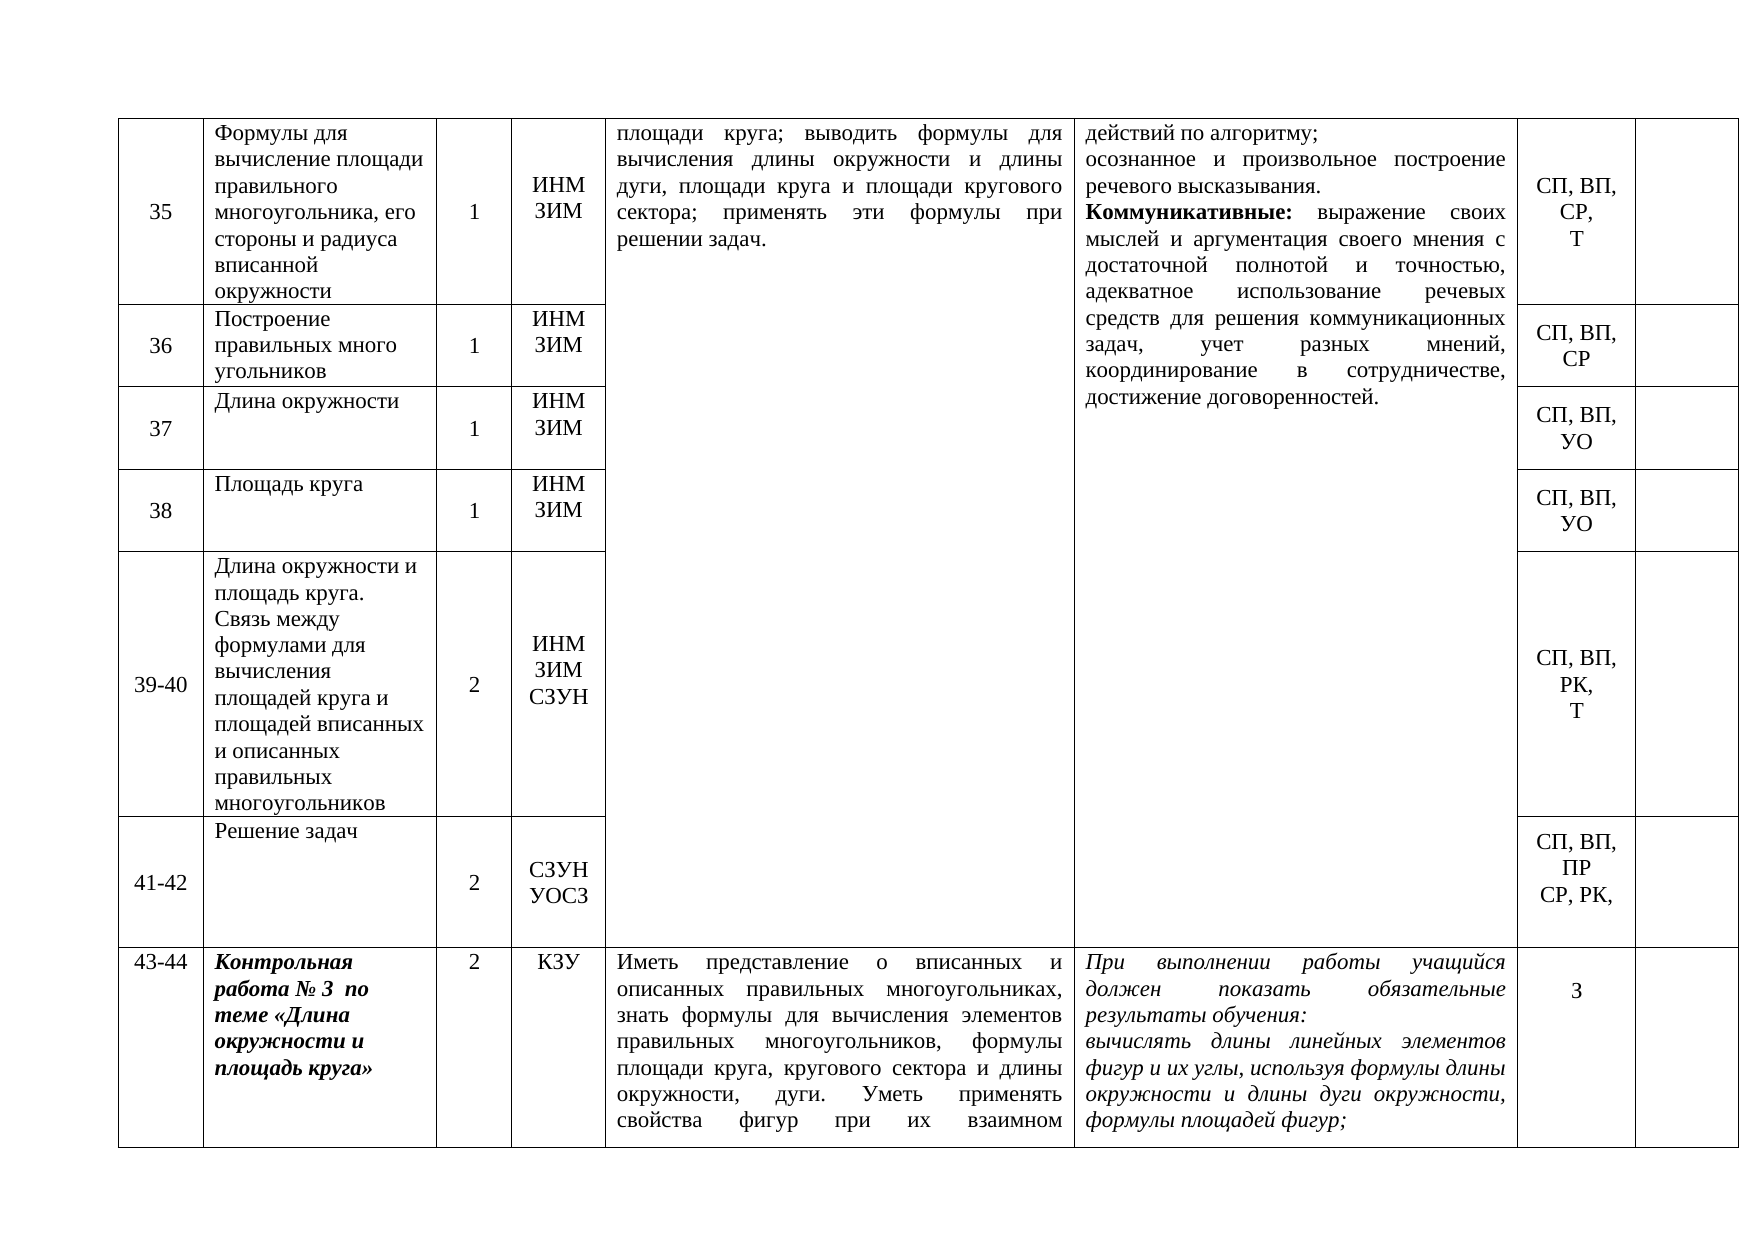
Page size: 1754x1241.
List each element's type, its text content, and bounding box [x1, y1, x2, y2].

table_cell КЗУ [512, 948, 605, 1147]
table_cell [1075, 948, 1517, 1147]
table_cell [1636, 817, 1738, 947]
table_cell Решение задач [204, 817, 436, 947]
table_cell СП, ВП, РК, Т [1518, 552, 1635, 816]
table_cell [606, 948, 1074, 1147]
table_cell Длина окружности [204, 387, 436, 469]
table_cell 43-44 [119, 948, 203, 1147]
table_cell З КР [1518, 948, 1635, 1147]
table_cell Формулы для вычисление площади правильного многоугольника, его стороны и радиуса вписанной окружности [204, 119, 436, 304]
table_cell ИНМ ЗИМ [512, 387, 605, 469]
table_cell ИНМ ЗИМ [512, 305, 605, 386]
table_cell Длина окружности и площадь круга. Связь между формулами для вычисления площадей круга и площадей вписанных и описанных правильных многоугольников [204, 552, 436, 816]
table_cell 2 [437, 948, 511, 1147]
table_cell 35 [119, 119, 203, 304]
table_cell 37 [119, 387, 203, 469]
table_cell ИНМ ЗИМ [512, 119, 605, 304]
table_cell 1 [437, 305, 511, 386]
table_cell [1636, 387, 1738, 469]
table_cell 39-40 [119, 552, 203, 816]
table_cell СП, ВП, СР, Т [1518, 119, 1635, 304]
table_cell [1636, 119, 1738, 304]
table_cell 2 [437, 817, 511, 947]
table_cell ИНМ ЗИМ СЗУН [512, 552, 605, 816]
table_cell СП, ВП, СР [1518, 305, 1635, 386]
table_cell [1636, 305, 1738, 386]
table_cell 38 [119, 470, 203, 551]
table_cell 1 [437, 387, 511, 469]
table_cell СЗУН УОСЗ [512, 817, 605, 947]
table_cell 1 [437, 119, 511, 304]
table_cell 2 [437, 552, 511, 816]
table_cell СП, ВП, ПР СР, РК, [1518, 817, 1635, 947]
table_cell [204, 948, 436, 1147]
table_cell 41-42 [119, 817, 203, 947]
table_cell ИНМ ЗИМ [512, 470, 605, 551]
table_cell 1 [437, 470, 511, 551]
table_cell Построение правильных много угольников [204, 305, 436, 386]
table_cell [1636, 948, 1738, 1147]
table_cell СП, ВП, УО [1518, 470, 1635, 551]
table_cell СП, ВП, УО [1518, 387, 1635, 469]
table_cell [1636, 552, 1738, 816]
table_cell 36 [119, 305, 203, 386]
table_cell Площадь круга [204, 470, 436, 551]
table_cell [1636, 470, 1738, 551]
